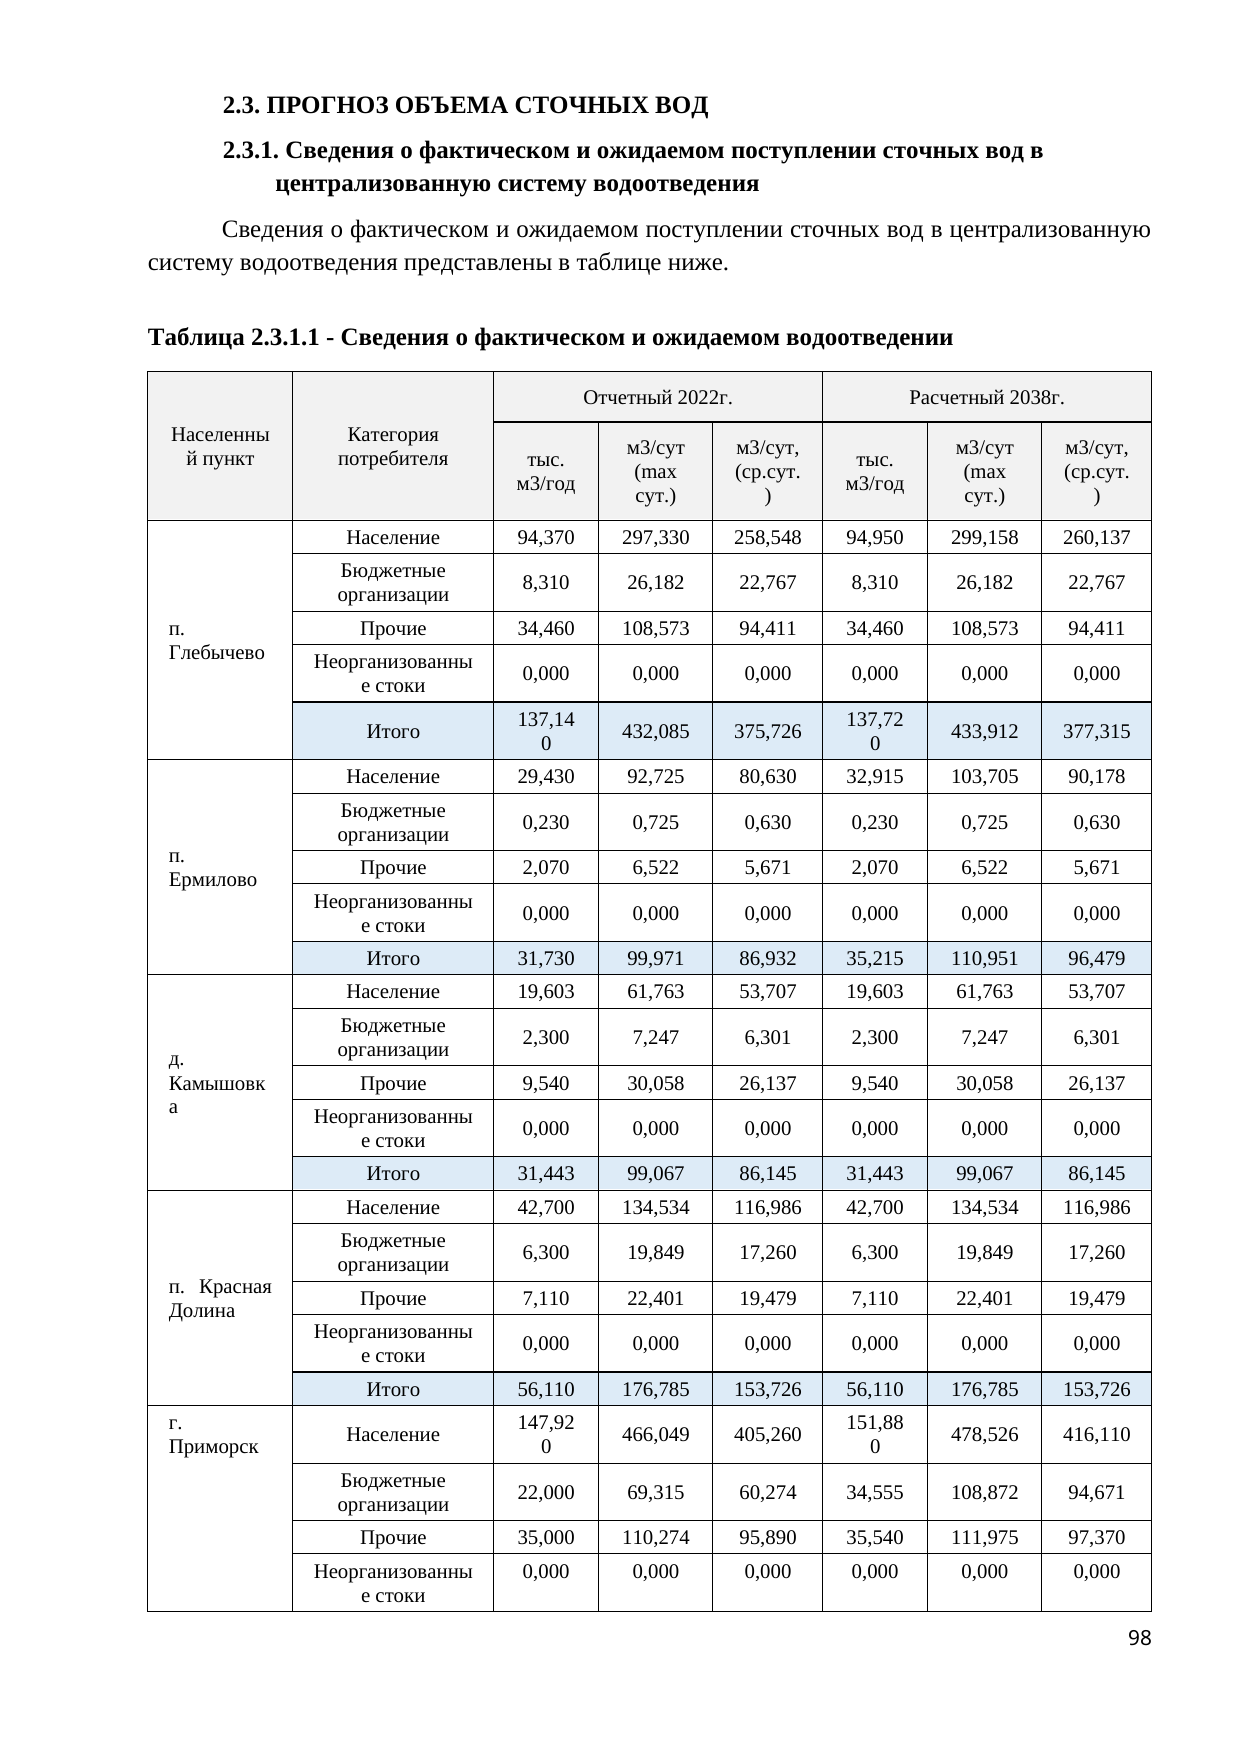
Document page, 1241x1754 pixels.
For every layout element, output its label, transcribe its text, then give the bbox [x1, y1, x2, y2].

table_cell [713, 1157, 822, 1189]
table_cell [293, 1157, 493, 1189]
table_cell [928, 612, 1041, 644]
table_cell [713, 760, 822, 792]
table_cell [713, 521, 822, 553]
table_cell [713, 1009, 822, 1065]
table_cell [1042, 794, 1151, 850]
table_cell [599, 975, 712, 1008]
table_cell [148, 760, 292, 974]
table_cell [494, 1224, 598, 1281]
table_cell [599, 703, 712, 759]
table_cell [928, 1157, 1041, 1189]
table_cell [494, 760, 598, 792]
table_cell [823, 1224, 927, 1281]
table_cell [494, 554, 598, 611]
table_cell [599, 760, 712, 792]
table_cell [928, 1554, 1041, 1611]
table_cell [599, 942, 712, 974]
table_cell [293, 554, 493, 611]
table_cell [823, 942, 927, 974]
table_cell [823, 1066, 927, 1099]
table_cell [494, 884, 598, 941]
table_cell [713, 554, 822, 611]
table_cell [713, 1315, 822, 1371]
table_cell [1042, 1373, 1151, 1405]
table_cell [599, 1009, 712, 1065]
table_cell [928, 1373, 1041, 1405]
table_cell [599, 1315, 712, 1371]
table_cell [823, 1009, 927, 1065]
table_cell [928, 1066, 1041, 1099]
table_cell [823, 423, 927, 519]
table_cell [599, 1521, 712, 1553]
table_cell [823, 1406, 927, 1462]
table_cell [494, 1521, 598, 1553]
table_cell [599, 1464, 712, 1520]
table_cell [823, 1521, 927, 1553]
text Сведения о фактическом и ожидаемом поступлении сточных вод в централизованную систему водоотведения представлены в таблице ниже. [148, 214, 1152, 276]
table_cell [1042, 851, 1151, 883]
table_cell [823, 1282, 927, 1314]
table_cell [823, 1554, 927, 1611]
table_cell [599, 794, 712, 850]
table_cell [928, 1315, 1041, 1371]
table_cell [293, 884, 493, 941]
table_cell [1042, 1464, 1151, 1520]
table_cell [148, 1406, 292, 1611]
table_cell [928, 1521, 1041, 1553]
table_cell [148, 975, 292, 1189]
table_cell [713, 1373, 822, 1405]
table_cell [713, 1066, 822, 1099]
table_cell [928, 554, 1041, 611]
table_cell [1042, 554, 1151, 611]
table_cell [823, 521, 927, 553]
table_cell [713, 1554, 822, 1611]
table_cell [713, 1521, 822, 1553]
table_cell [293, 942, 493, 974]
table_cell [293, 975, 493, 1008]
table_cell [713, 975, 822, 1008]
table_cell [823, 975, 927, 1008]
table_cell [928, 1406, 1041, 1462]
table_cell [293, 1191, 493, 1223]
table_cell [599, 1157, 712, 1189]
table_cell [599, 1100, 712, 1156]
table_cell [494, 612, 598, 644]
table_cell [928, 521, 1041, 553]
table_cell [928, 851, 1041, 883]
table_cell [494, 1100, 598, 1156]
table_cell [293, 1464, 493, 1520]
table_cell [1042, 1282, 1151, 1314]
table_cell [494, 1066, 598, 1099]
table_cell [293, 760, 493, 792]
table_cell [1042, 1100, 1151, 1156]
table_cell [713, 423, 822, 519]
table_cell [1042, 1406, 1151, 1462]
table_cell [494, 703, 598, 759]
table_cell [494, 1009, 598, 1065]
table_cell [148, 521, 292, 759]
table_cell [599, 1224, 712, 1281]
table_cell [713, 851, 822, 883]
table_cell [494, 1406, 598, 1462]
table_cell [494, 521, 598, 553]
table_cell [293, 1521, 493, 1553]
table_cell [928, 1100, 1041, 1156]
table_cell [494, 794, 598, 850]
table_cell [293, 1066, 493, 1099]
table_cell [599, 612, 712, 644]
list 2.3.1. Сведения о фактическом и ожидаемом поступлении сточных вод в централизованную систему водоотведения [223, 135, 1152, 197]
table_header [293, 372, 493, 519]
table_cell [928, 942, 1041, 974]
text Таблица 2.3.1.1 - Сведения о фактическом и ожидаемом водоотведении [148, 322, 1152, 350]
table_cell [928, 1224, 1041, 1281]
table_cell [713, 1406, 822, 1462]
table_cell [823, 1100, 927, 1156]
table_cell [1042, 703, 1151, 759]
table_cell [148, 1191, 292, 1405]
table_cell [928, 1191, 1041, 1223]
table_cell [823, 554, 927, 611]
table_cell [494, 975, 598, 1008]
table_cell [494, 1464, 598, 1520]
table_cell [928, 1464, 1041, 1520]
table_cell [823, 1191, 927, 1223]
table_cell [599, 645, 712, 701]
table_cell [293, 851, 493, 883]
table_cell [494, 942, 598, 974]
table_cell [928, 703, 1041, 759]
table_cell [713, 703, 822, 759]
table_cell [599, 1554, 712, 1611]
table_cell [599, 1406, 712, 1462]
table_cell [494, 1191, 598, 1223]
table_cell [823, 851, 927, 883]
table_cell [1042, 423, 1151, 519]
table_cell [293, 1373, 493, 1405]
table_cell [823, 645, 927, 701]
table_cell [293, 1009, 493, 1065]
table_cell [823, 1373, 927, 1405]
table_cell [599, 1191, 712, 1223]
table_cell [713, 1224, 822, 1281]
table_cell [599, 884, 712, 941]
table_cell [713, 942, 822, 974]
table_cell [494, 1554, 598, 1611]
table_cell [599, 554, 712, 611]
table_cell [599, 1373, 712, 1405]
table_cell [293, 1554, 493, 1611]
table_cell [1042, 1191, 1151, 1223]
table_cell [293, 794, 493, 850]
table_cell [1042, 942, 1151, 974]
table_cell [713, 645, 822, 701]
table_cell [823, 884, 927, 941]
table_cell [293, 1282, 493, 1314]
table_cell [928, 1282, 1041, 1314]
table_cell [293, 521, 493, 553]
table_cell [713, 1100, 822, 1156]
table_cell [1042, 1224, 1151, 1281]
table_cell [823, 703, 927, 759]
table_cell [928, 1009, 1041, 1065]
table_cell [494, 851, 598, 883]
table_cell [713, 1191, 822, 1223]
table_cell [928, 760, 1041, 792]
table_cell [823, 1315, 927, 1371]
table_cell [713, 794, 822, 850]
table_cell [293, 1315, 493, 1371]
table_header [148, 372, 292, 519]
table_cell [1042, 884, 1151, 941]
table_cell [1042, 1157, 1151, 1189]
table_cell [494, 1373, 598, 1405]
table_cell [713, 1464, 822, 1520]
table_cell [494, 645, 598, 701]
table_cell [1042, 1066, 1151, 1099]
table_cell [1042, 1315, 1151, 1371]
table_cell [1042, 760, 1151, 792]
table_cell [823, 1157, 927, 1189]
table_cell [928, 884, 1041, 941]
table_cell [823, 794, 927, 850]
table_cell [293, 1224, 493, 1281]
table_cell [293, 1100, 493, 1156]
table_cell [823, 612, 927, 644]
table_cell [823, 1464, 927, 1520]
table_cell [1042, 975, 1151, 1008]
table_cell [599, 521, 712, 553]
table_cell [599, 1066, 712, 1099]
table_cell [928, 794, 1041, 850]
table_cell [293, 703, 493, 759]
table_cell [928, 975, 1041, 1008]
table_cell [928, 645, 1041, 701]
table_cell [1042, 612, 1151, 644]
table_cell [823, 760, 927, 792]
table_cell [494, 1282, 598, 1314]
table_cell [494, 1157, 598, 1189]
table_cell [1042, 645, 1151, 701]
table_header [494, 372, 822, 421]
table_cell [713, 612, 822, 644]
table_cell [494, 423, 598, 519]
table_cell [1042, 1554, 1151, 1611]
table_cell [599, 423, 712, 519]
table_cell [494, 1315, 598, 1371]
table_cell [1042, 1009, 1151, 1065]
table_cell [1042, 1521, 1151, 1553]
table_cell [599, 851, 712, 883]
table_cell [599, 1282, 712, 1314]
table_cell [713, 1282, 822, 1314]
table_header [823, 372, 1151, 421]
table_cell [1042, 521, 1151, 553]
list 2.3. ПРОГНОЗ ОБЪЕМА СТОЧНЫХ ВОД [223, 90, 1152, 119]
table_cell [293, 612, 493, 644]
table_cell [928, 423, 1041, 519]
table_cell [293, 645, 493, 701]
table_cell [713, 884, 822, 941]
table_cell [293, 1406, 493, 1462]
